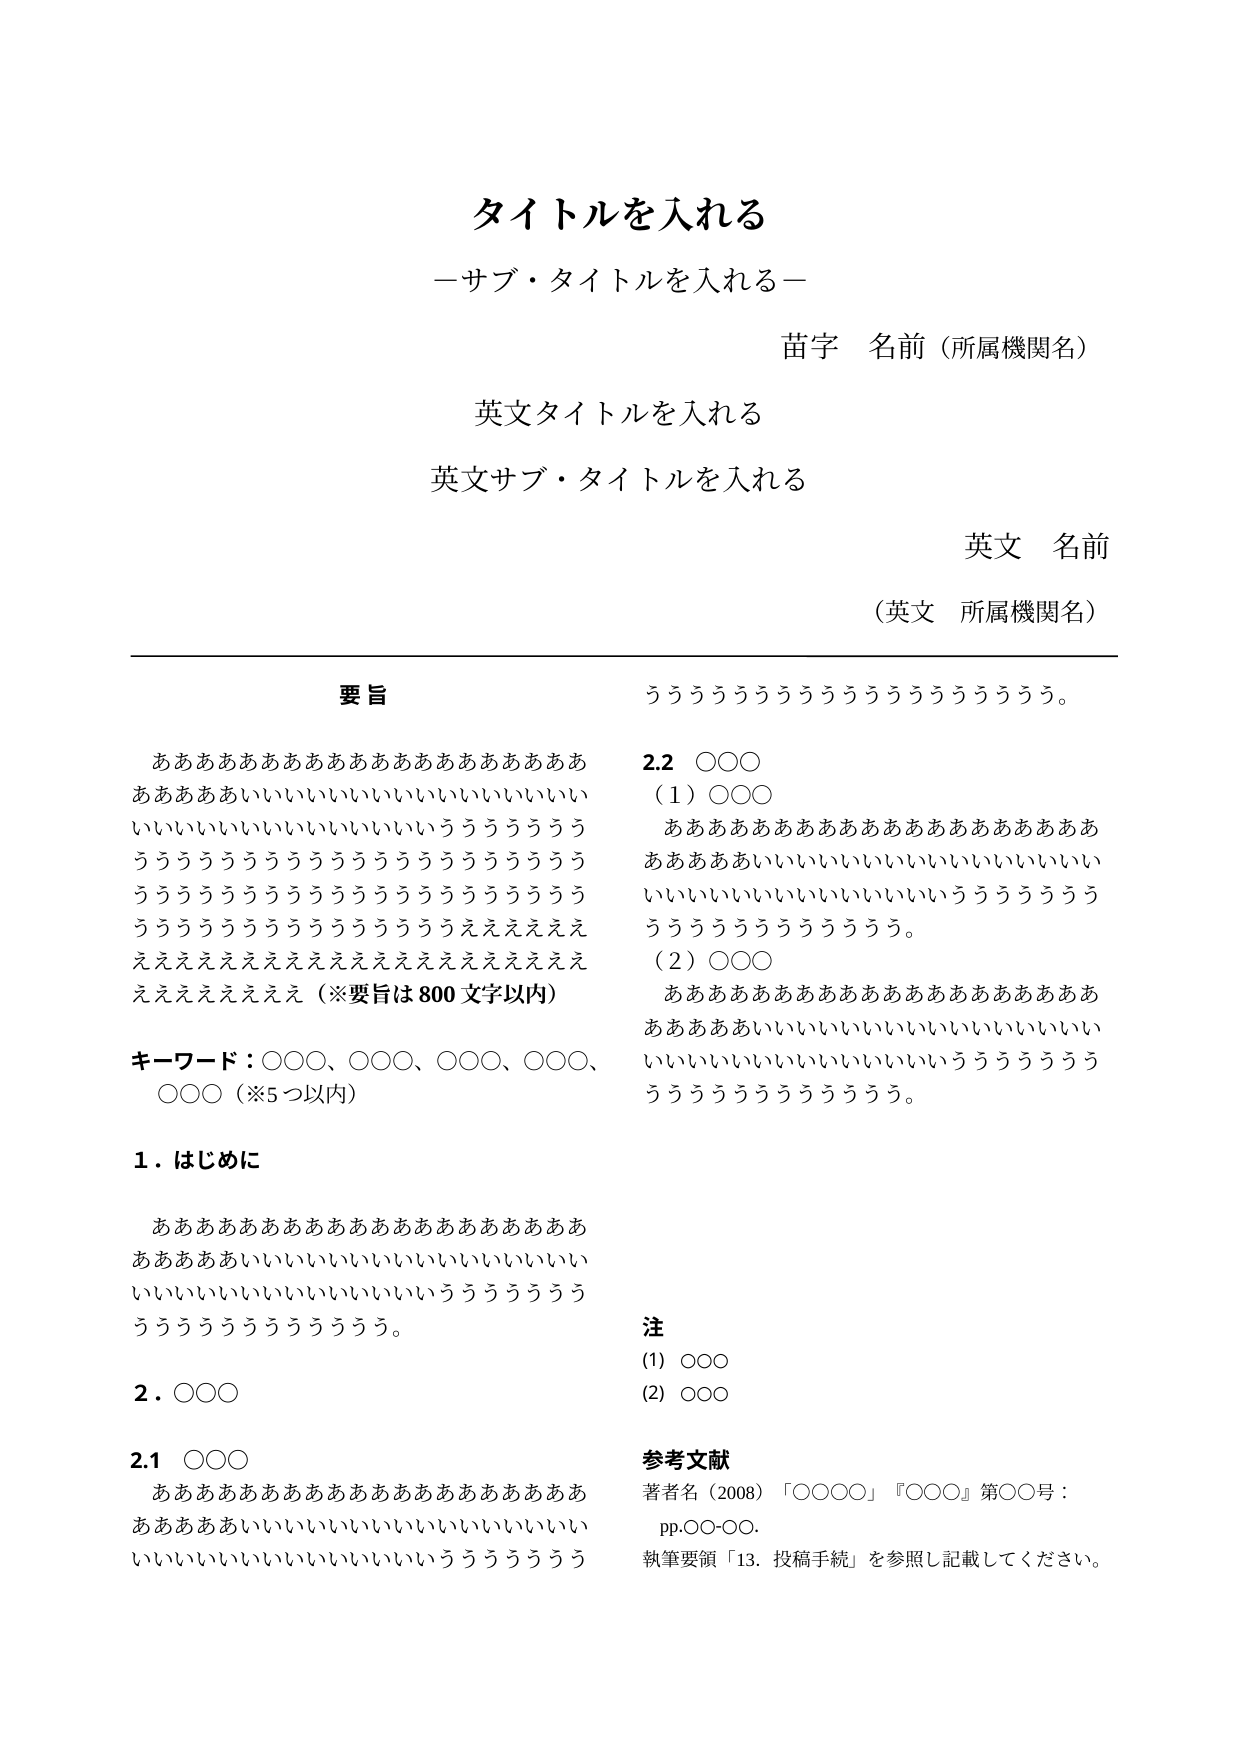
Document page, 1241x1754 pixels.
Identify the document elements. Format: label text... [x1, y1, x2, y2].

text 苗字 名前（所属機関名） [130, 312, 1110, 378]
list ○○○ [642, 1342, 1110, 1375]
text キーワード：○○○、○○○、○○○、○○○、○○○（※5つ以内） [130, 1043, 598, 1109]
text 2.1 ○○○ [130, 1442, 598, 1475]
text あああああああああああああああああああああああああいいいいいいいいいいいいいいいいいいいいいいいいいいいいいいうううううううううううううううううううううううううう。 [642, 678, 1110, 711]
text あああああああああああああああああああああああああいいいいいいいいいいいいいいいいいいいいいいいいいいいいいいうううううううううううううううううううううううううう。 [130, 1475, 598, 1575]
text １．はじめに [130, 1143, 598, 1176]
text 2.2 ○○○ [642, 744, 1110, 777]
text －サブ・タイトルを入れる－ [130, 246, 1110, 312]
text 英文サブ・タイトルを入れる [130, 445, 1110, 511]
text タイトルを入れる [130, 179, 1110, 246]
text 著者名（2008）「○○○○」『○○○』第○○号：pp.○○-○○. [642, 1475, 1110, 1542]
text あああああああああああああああああああああああああいいいいいいいいいいいいいいいいいいいいいいいいいいいいいいううううううううううううううううううう。 [642, 977, 1110, 1109]
text （英文 所属機関名） [130, 578, 1110, 644]
text ２．○○○ [130, 1375, 598, 1409]
text （１）○○○ [642, 777, 1110, 811]
text あああああああああああああああああああああああああいいいいいいいいいいいいいいいいいいいいいいいいいいいいいいううううううううううううううううううう。 [130, 1209, 598, 1342]
text 英文 名前 [130, 511, 1110, 578]
text 注 [642, 1309, 1110, 1342]
text 執筆要領「13．投稿手続」を参照し記載してください。 [642, 1542, 1110, 1575]
text あああああああああああああああああああああああああいいいいいいいいいいいいいいいいいいいいいいいいいいいいいいううううううううううううううううううう。 [642, 811, 1110, 943]
list ○○○ [642, 1375, 1110, 1409]
text （２）○○○ [642, 943, 1110, 977]
text あああああああああああああああああああああああああいいいいいいいいいいいいいいいいいいいいいいいいいいいいいいううううううううううううううううううううううううううううううううううううううううううううううううううううううううううううううううえええええええええええええええええええええええええええええええええええ（※要旨は800文字以内） [130, 744, 598, 1010]
text 英文タイトルを入れる [130, 378, 1110, 445]
text 参考文献 [642, 1442, 1110, 1475]
text 要 旨 [130, 678, 598, 711]
